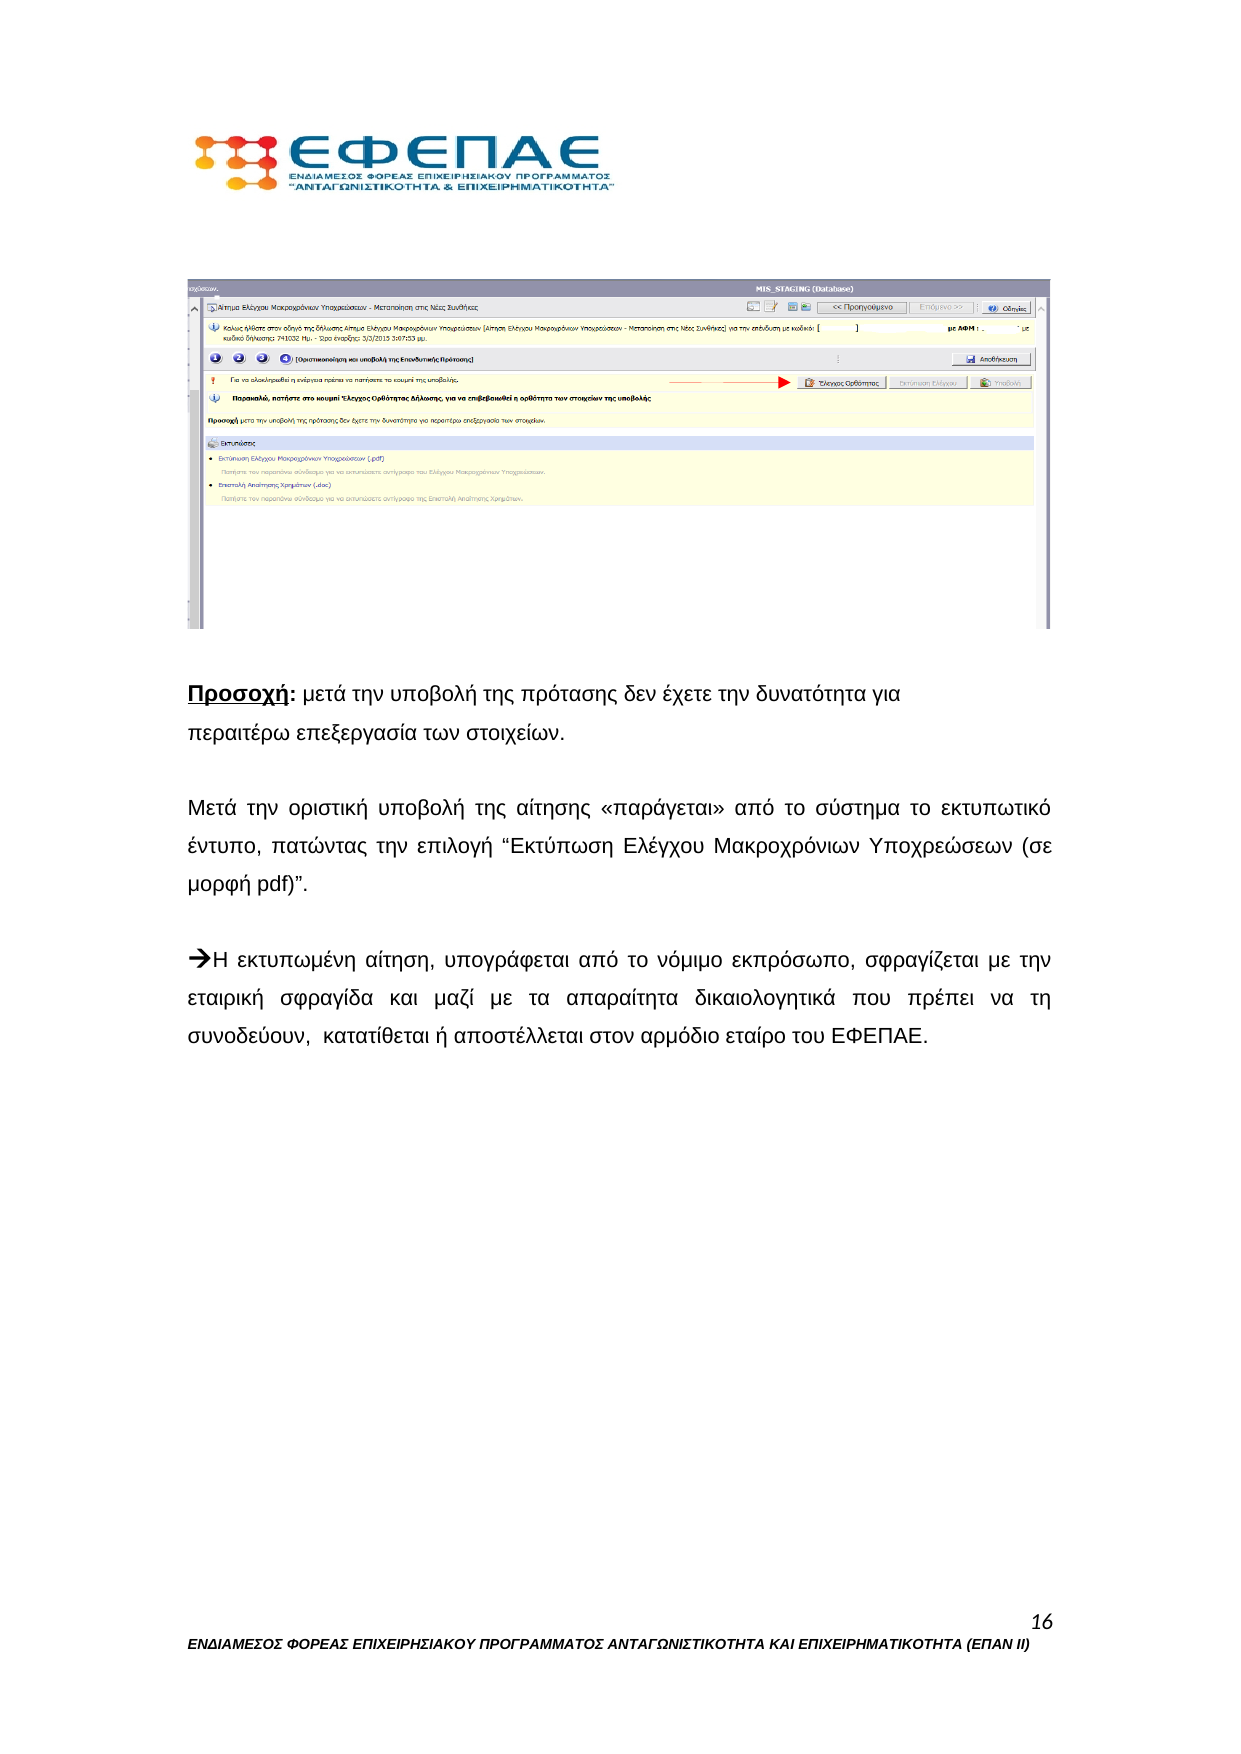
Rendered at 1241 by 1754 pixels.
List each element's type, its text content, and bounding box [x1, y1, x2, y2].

picture [187, 73, 623, 252]
text περαιτέρω επεξεργασία των στοιχείων. [187, 720, 1053, 745]
text Μετά την οριστική υποβολή της αίτησης «παράγεται» από το σύστημα το εκτυπωτικό έντυπο, πατώντας την επιλογή “Εκτύπωση Ελέγχου Μακροχρόνιων Υποχρεώσεων (σε μορφή pdf)”. [187, 795, 1053, 896]
picture [187, 279, 1051, 629]
text Προσοχή: μετά την υποβολή της πρότασης δεν έχετε την δυνατότητα για [187, 680, 1053, 707]
text Η εκτυπωμένη αίτηση, υπογράφεται από το νόμιμο εκπρόσωπο, σφραγίζεται με την εταιρική σφραγίδα και μαζί με τα απαραίτητα δικαιολογητικά που πρέπει να τη συνοδεύουν, κατατίθεται ή αποστέλλεται στον αρμόδιο εταίρο του ΕΦΕΠΑΕ. [187, 947, 1053, 1048]
